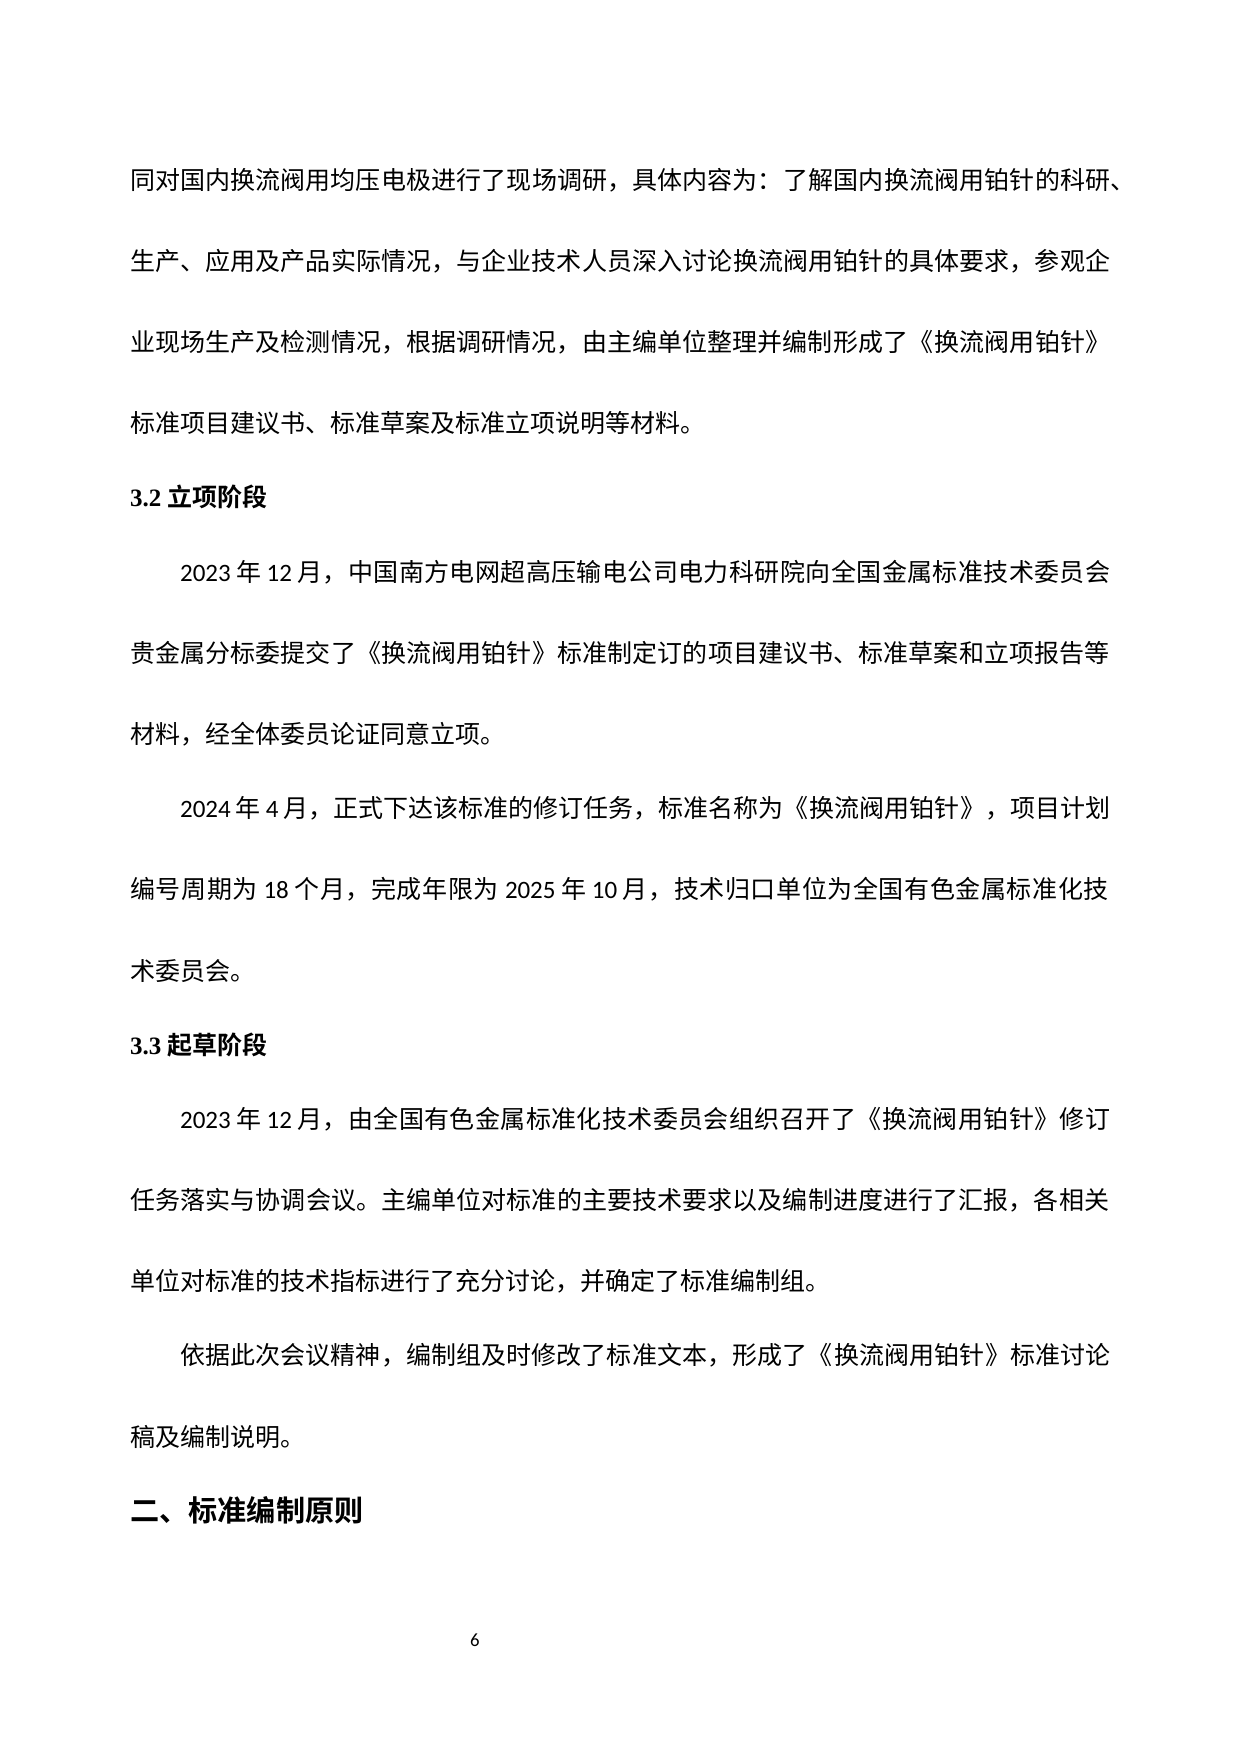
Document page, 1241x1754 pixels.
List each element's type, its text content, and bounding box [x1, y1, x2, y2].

text 依据此次会议精神，编制组及时修改了标准文本，形成了《换流阀用铂针》标准讨论稿及编制说明。 [130, 1321, 1110, 1468]
list 3.3 起草阶段 [130, 1011, 1110, 1076]
text 2023年12月，中国南方电网超高压输电公司电力科研院向全国金属标准技术委员会贵金属分标委提交了《换流阀用铂针》标准制定订的项目建议书、标准草案和立项报告等材料，经全体委员论证同意立项。 [130, 538, 1110, 765]
text 二、标准编制原则 [130, 1477, 1110, 1542]
text 2024年4月，正式下达该标准的修订任务，标准名称为《换流阀用铂针》，项目计划编号周期为18个月，完成年限为2025年10月，技术归口单位为全国有色金属标准化技术委员会。 [130, 774, 1110, 1002]
list 3.2 立项阶段 [130, 463, 1110, 528]
text 2023年12月，由全国有色金属标准化技术委员会组织召开了《换流阀用铂针》修订任务落实与协调会议。主编单位对标准的主要技术要求以及编制进度进行了汇报，各相关单位对标准的技术指标进行了充分讨论，并确定了标准编制组。 [130, 1085, 1110, 1312]
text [130, 146, 1110, 454]
